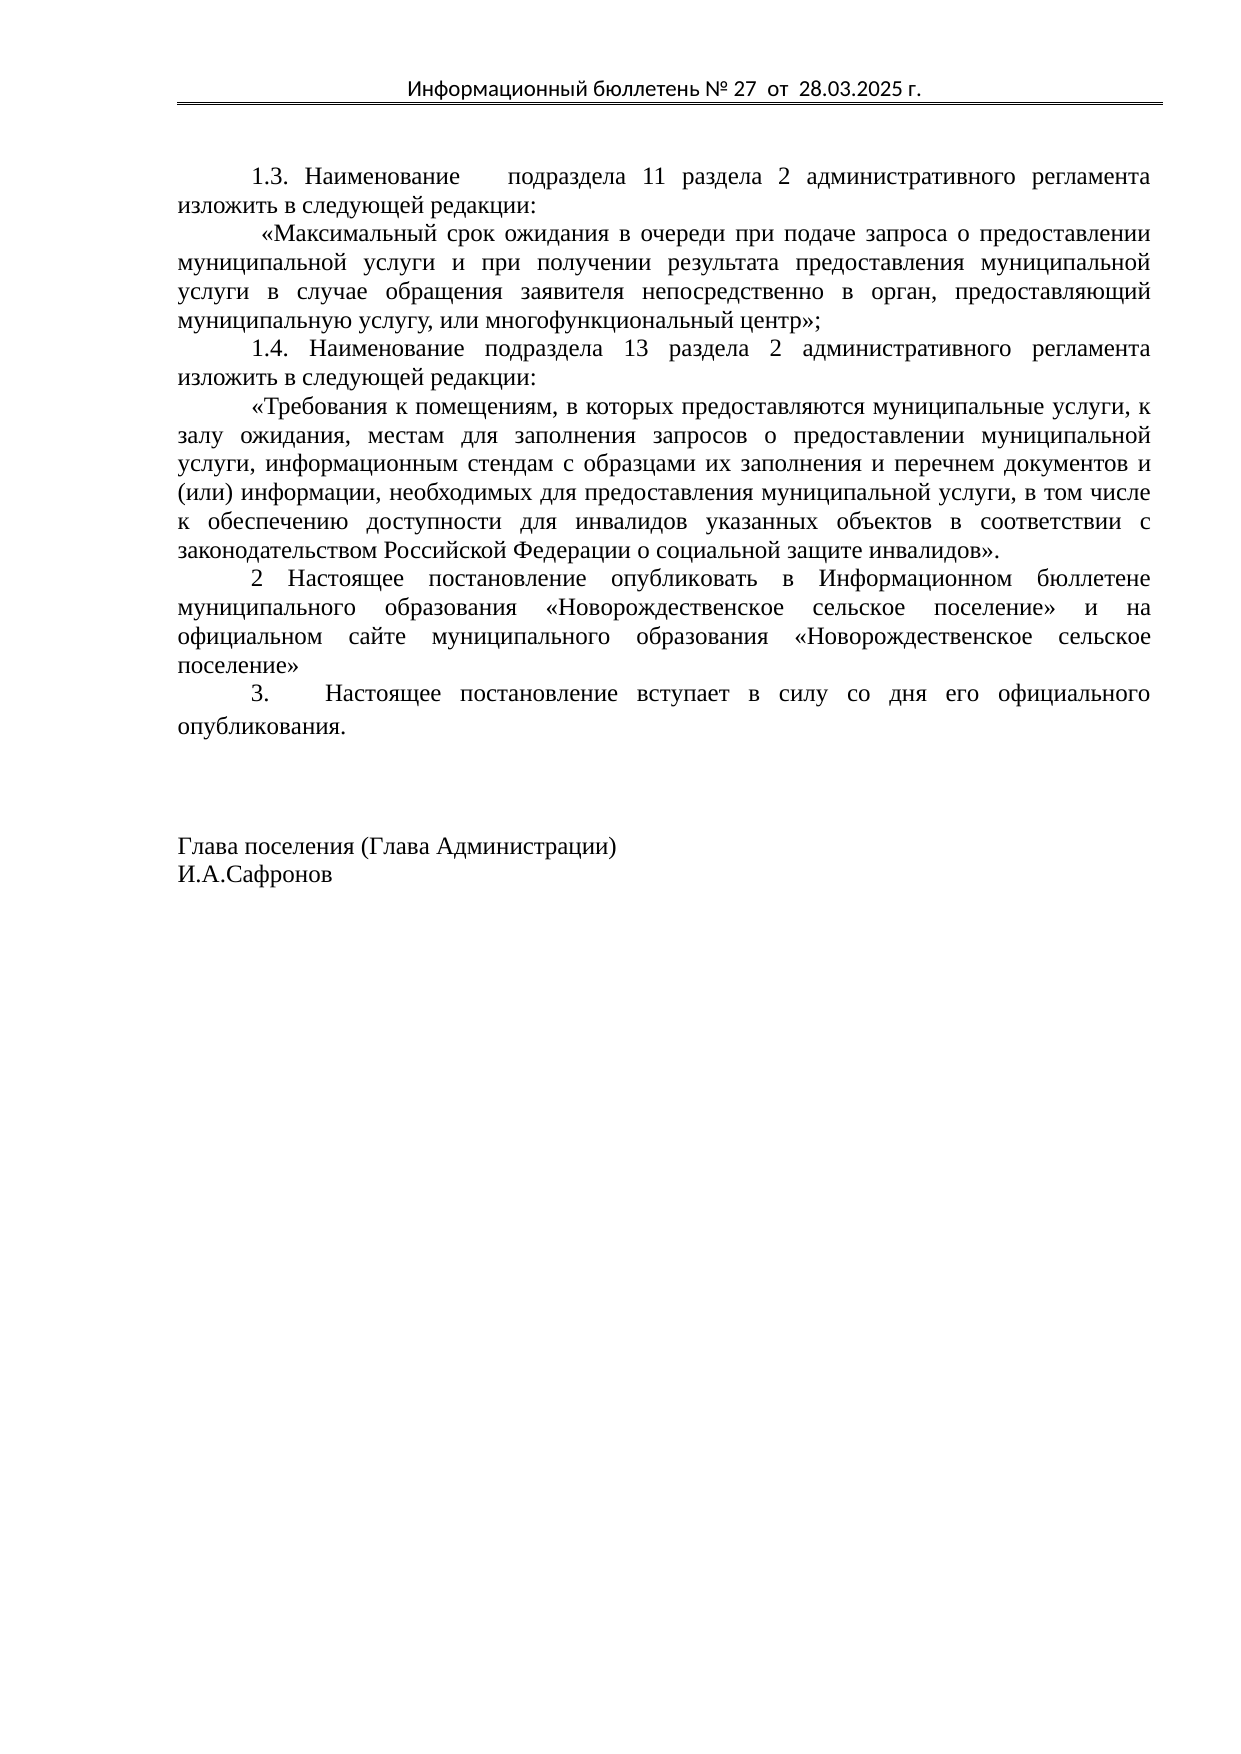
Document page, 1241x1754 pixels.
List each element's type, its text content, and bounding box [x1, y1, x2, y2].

text Глава поселения (Глава Администрации) И.А.Сафронов [177, 831, 1152, 888]
list Настоящее постановление вступает в силу со дня его официального опубликования. [177, 678, 1152, 740]
text 1.3. Наименование подраздела 11 раздела 2 административного регламента изложить в следующей редакции: [177, 161, 1152, 218]
text «Максимальный срок ожидания в очереди при подаче запроса о предоставлении муниципальной услуги и при получении результата предоставления муниципальной услуги в случае обращения заявителя непосредственно в орган, предоставляющий муниципальную услугу, или многофункциональный центр»; [177, 218, 1152, 333]
text «Требования к помещениям, в которых предоставляются муниципальные услуги, к залу ожидания, местам для заполнения запросов о предоставлении муниципальной услуги, информационным стендам с образцами их заполнения и перечнем документов и (или) информации, необходимых для предоставления муниципальной услуги, в том числе к обеспечению доступности для инвалидов указанных объектов в соответствии с законодательством Российской Федерации о социальной защите инвалидов». [177, 391, 1152, 563]
text 1.4. Наименование подраздела 13 раздела 2 административного регламента изложить в следующей редакции: [177, 333, 1152, 391]
text 2 Настоящее постановление опубликовать в Информационном бюллетене муниципального образования «Новорождественское сельское поселение» и на официальном сайте муниципального образования «Новорождественское сельское поселение» [177, 563, 1152, 678]
